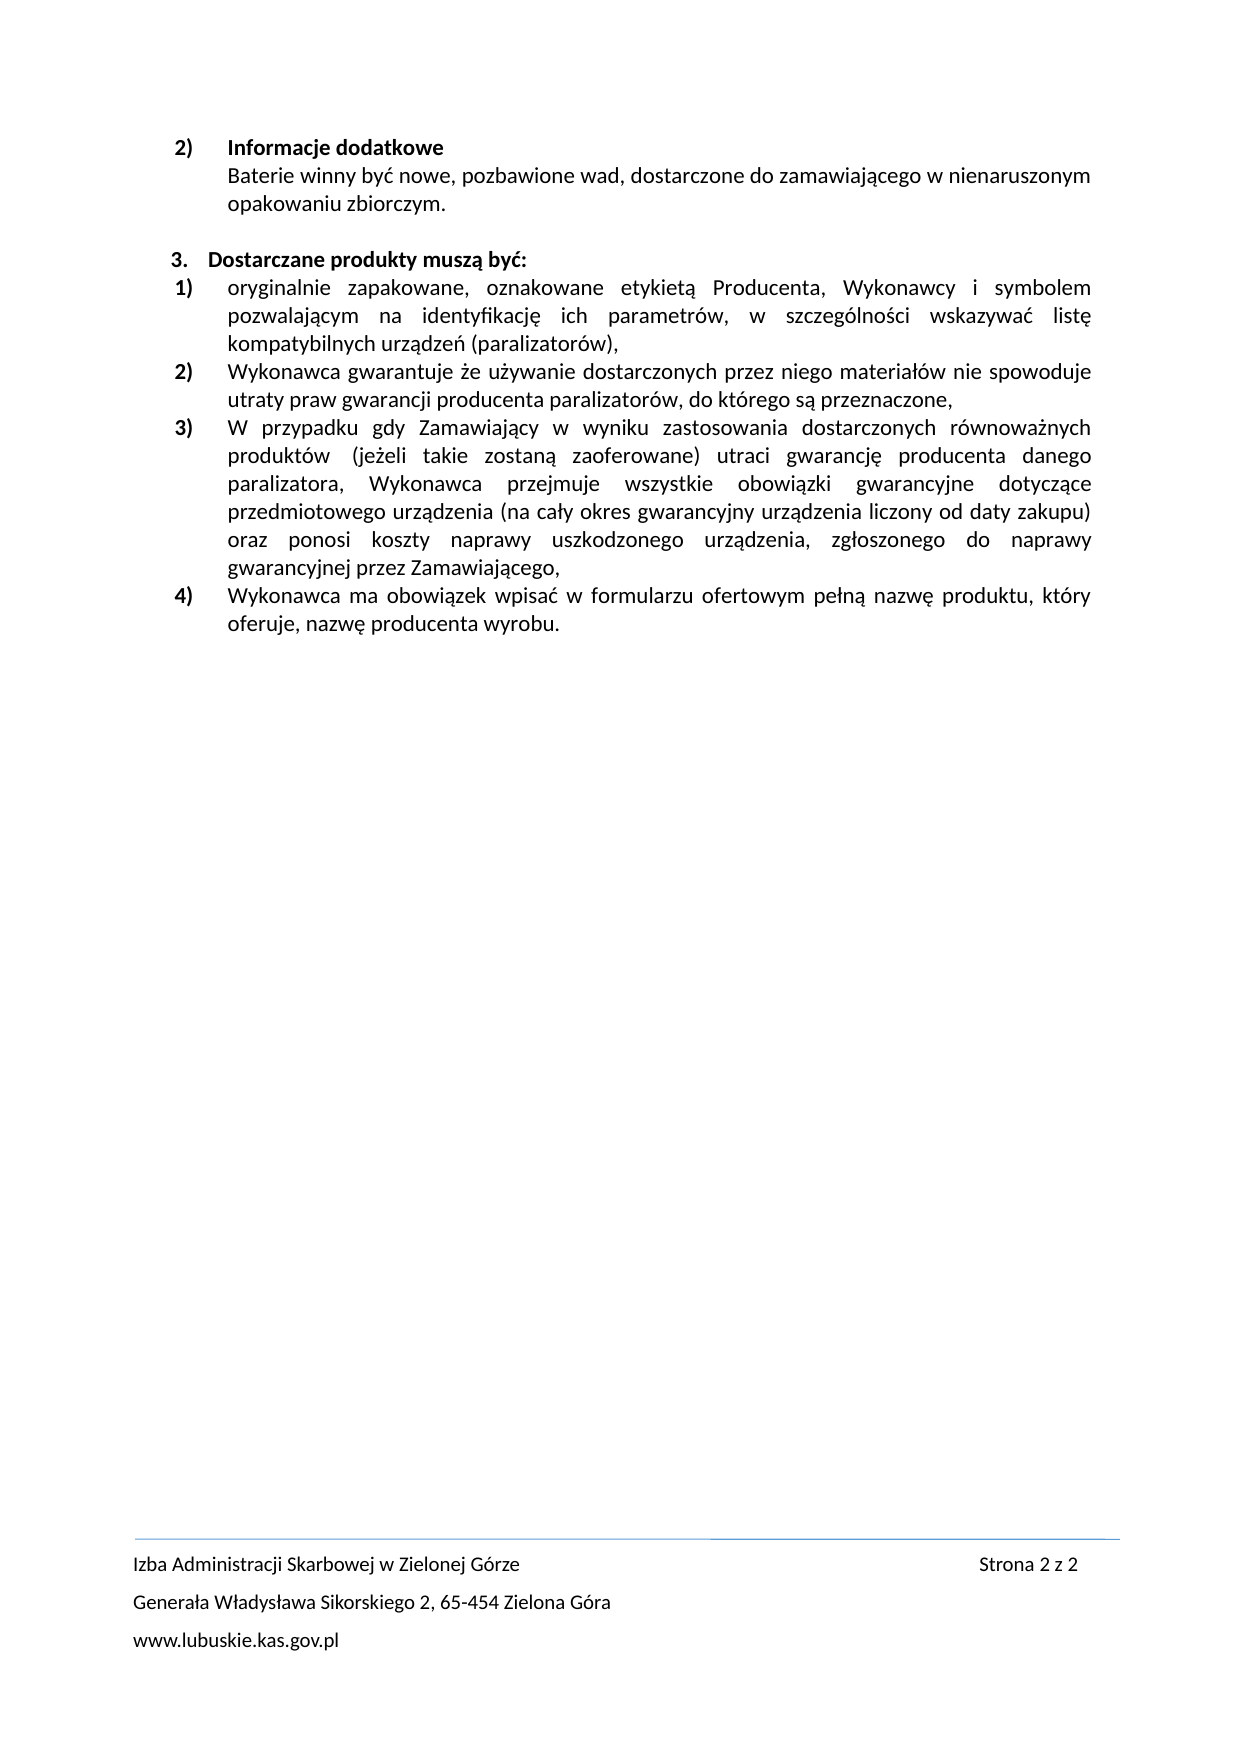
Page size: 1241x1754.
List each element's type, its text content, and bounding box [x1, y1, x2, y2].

list Dostarczane produkty muszą być: [170, 245, 1093, 273]
list W przypadku gdy Zamawiający w wyniku zastosowania dostarczonych równoważnych produktów (jeżeli takie zostaną zaoferowane) utraci gwarancję producenta danego paralizatora, Wykonawca przejmuje wszystkie obowiązki gwarancyjne dotyczące przedmiotowego urządzenia (na cały okres gwarancyjny urządzenia liczony od daty zakupu) oraz ponosi koszty naprawy uszkodzonego urządzenia, zgłoszonego do naprawy gwarancyjnej przez Zamawiającego, [174, 413, 1093, 581]
list Informacje dodatkowe [174, 133, 1093, 161]
list Wykonawca ma obowiązek wpisać w formularzu ofertowym pełną nazwę produktu, który oferuje, nazwę producenta wyrobu. [174, 581, 1093, 637]
list Wykonawca gwarantuje że używanie dostarczonych przez niego materiałów nie spowoduje utraty praw gwarancji producenta paralizatorów, do którego są przeznaczone, [174, 357, 1093, 413]
text Baterie winny być nowe, pozbawione wad, dostarczone do zamawiającego w nienaruszonym opakowaniu zbiorczym. [227, 161, 1093, 217]
list oryginalnie zapakowane, oznakowane etykietą Producenta, Wykonawcy i symbolem pozwalającym na identyfikację ich parametrów, w szczególności wskazywać listę kompatybilnych urządzeń (paralizatorów), [174, 273, 1093, 357]
